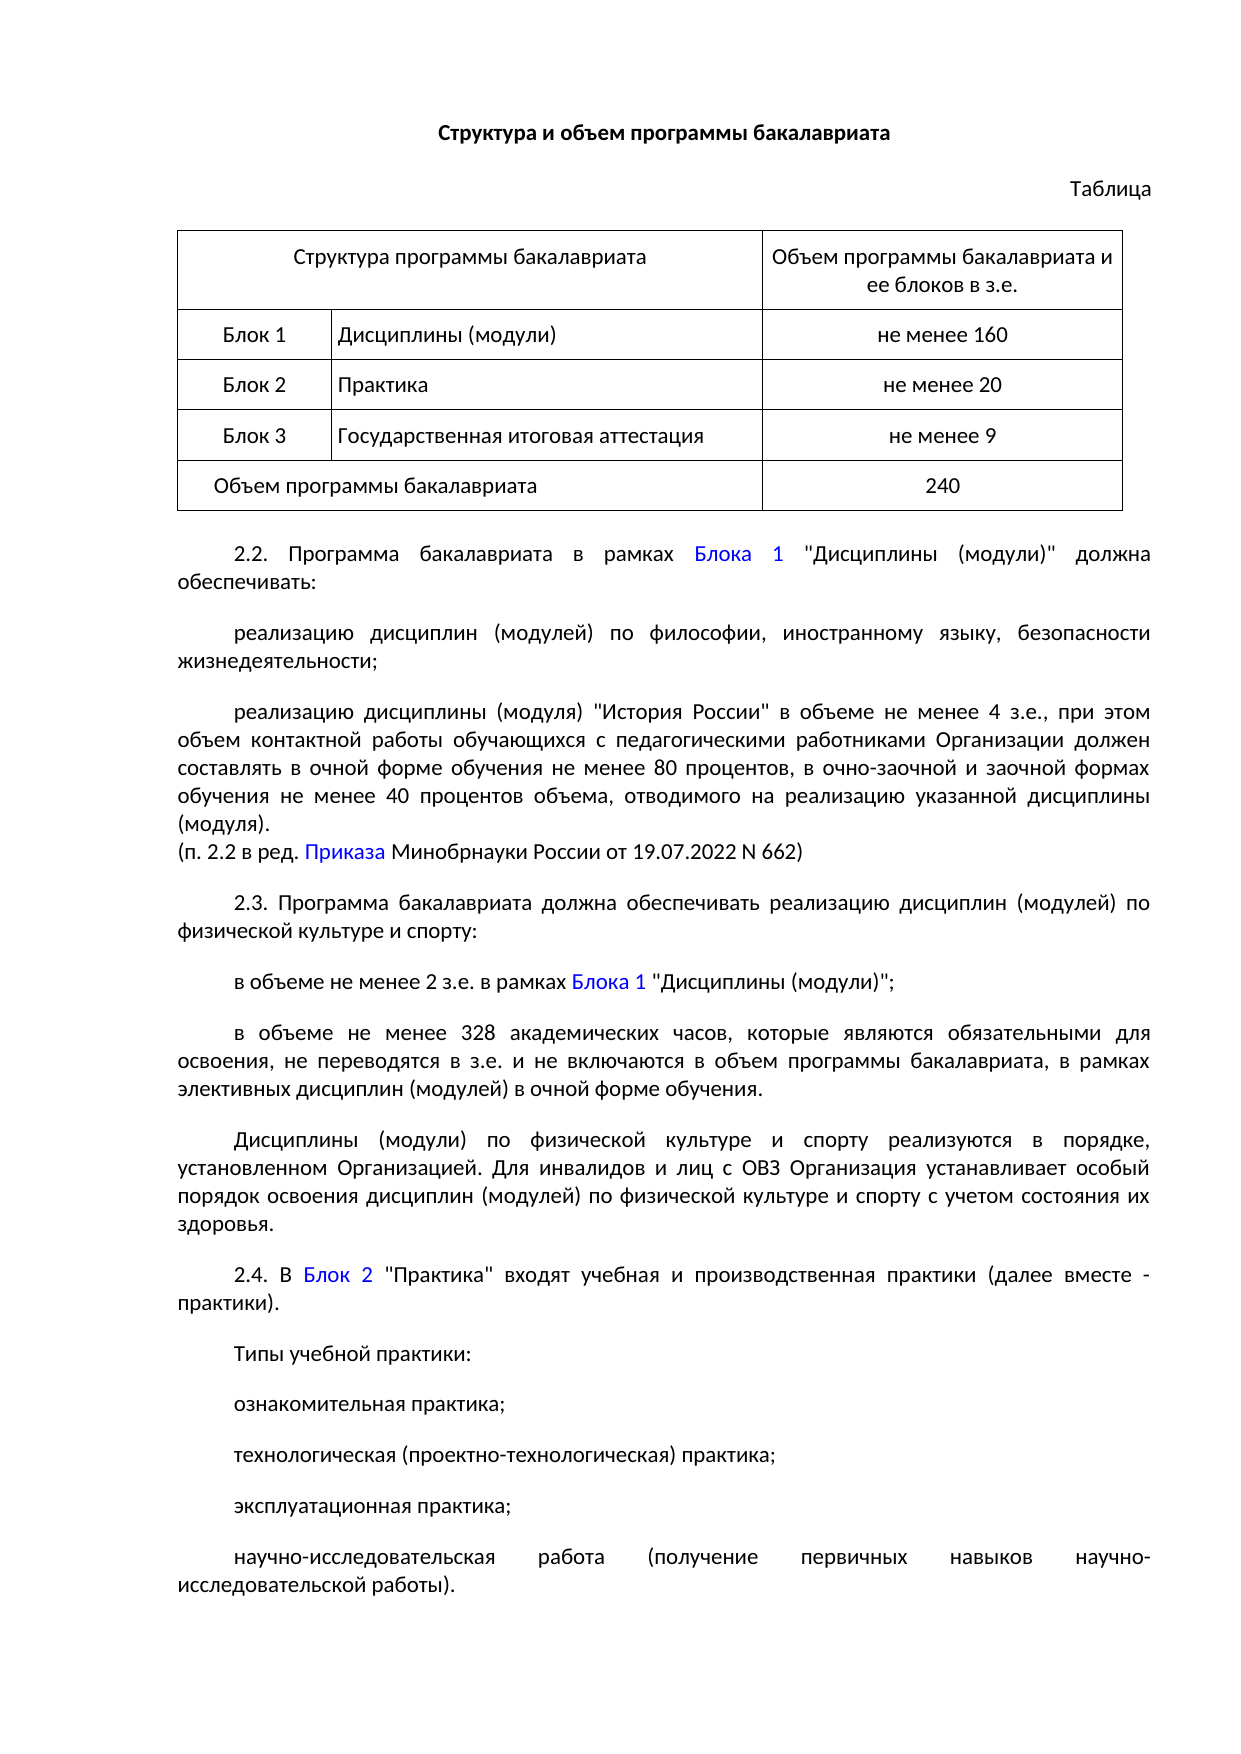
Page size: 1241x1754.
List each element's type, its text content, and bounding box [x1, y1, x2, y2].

table_cell Государственная итоговая аттестация [332, 410, 762, 459]
table_cell не менее 9 [763, 410, 1122, 459]
text 2.2. Программа бакалавриата в рамках Блока 1 "Дисциплины (модули)" должна обеспечивать: [177, 539, 1152, 595]
text реализацию дисциплин (модулей) по философии, иностранному языку, безопасности жизнедеятельности; [177, 618, 1152, 674]
text (п. 2.2 в ред. Приказа Минобрнауки России от 19.07.2022 N 662) [177, 837, 1152, 865]
table_cell не менее 160 [763, 310, 1122, 359]
text 2.4. В Блок 2 "Практика" входят учебная и производственная практики (далее вместе - практики). [177, 1260, 1152, 1316]
text 2.3. Программа бакалавриата должна обеспечивать реализацию дисциплин (модулей) по физической культуре и спорту: [177, 888, 1152, 944]
table_cell Дисциплины (модули) [332, 310, 762, 359]
text в объеме не менее 328 академических часов, которые являются обязательными для освоения, не переводятся в з.е. и не включаются в объем программы бакалавриата, в рамках элективных дисциплин (модулей) в очной форме обучения. [177, 1018, 1152, 1102]
text Таблица [177, 174, 1152, 202]
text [177, 1441, 1152, 1468]
table_cell 240 [763, 461, 1122, 510]
text научно-исследовательская работа (получение первичных навыков научно-исследовательской работы). [177, 1542, 1152, 1598]
table_header Объем программы бакалавриата и ее блоков в з.е. [763, 231, 1122, 308]
table_cell Объем программы бакалавриата [178, 461, 762, 510]
table_cell Практика [332, 360, 762, 409]
text Типы учебной практики: [177, 1339, 1152, 1367]
table_cell Блок 1 [178, 310, 331, 359]
text Дисциплины (модули) по физической культуре и спорту реализуются в порядке, установленном Организацией. Для инвалидов и лиц с ОВЗ Организация устанавливает особый порядок освоения дисциплин (модулей) по физической культуре и спорту с учетом состояния их здоровья. [177, 1125, 1152, 1237]
text ознакомительная практика; [177, 1389, 1152, 1418]
text эксплуатационная практика; [177, 1491, 1152, 1519]
title Структура и объем программы бакалавриата [177, 118, 1152, 146]
table_cell не менее 20 [763, 360, 1122, 409]
table_cell Блок 2 [178, 360, 331, 409]
table_header Структура программы бакалавриата [178, 231, 762, 308]
text реализацию дисциплины (модуля) "История России" в объеме не менее 4 з.е., при этом объем контактной работы обучающихся с педагогическими работниками Организации должен составлять в очной форме обучения не менее 80 процентов, в очно-заочной и заочной формах обучения не менее 40 процентов объема, отводимого на реализацию указанной дисциплины (модуля). [177, 697, 1152, 837]
table_cell Блок 3 [178, 410, 331, 459]
text в объеме не менее 2 з.е. в рамках Блока 1 "Дисциплины (модули)"; [177, 967, 1152, 995]
